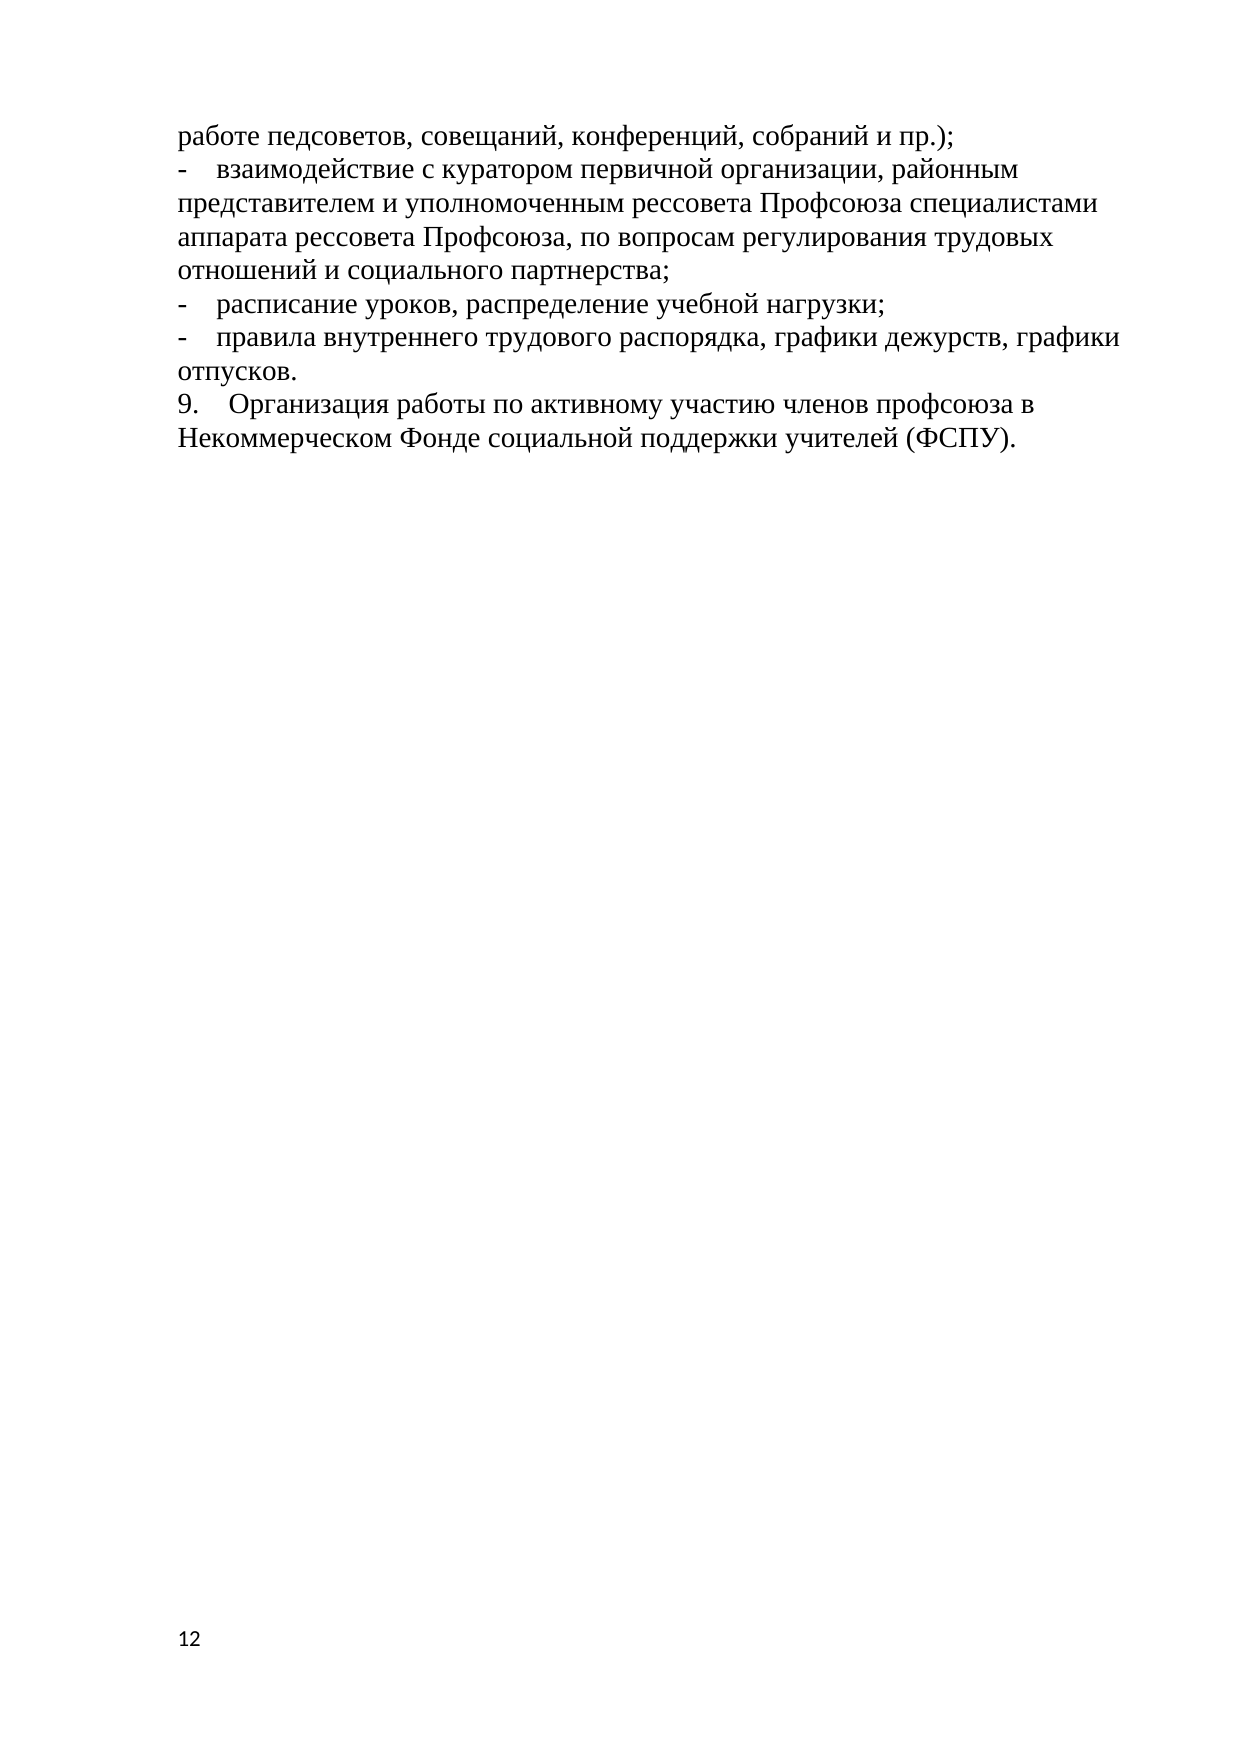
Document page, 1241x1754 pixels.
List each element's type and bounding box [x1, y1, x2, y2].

text [177, 118, 1181, 554]
